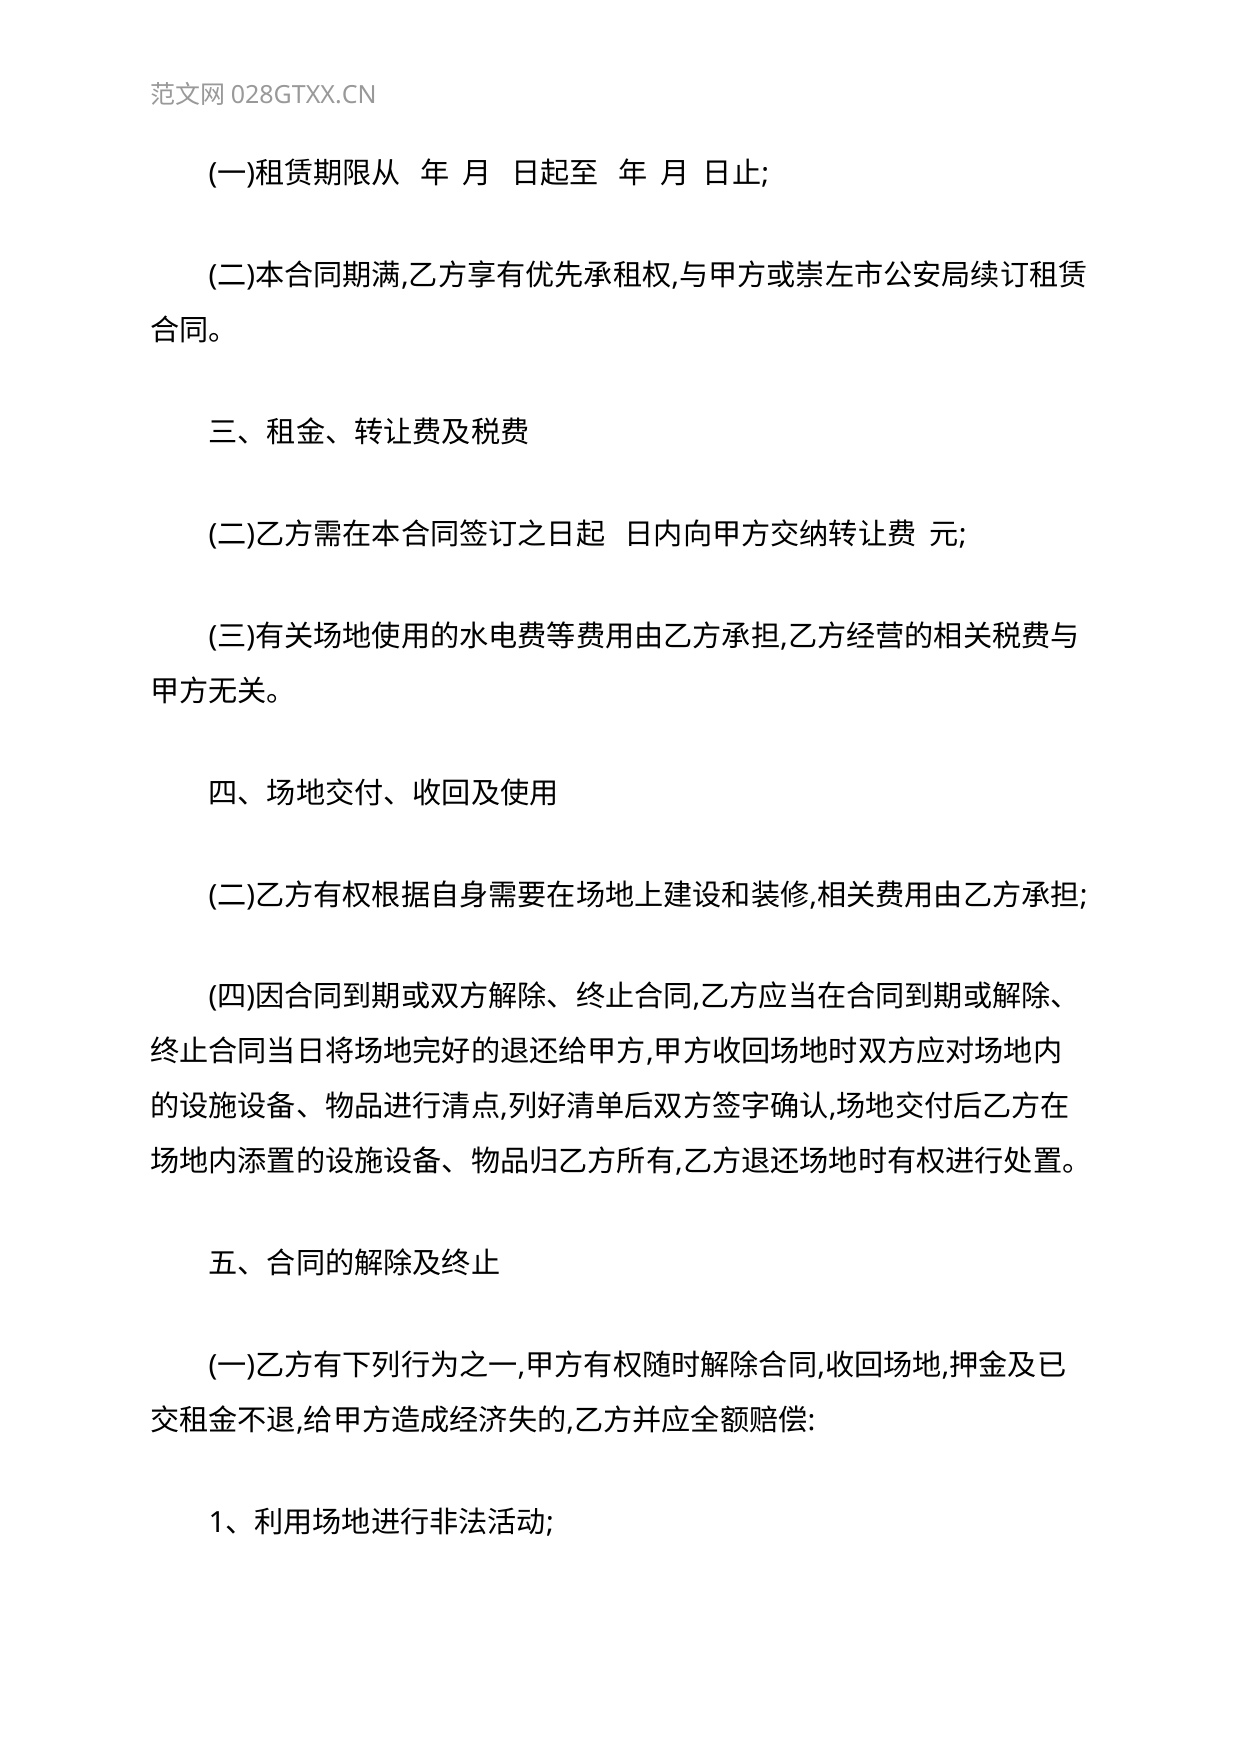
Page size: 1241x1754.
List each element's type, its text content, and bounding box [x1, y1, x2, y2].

text (一)乙方有下列行为之一,甲方有权随时解除合同,收回场地,押金及已交租金不退,给甲方造成经济失的,乙方并应全额赔偿: [150, 1342, 1090, 1439]
text 三、租金、转让费及税费 [150, 409, 1090, 451]
text (二)本合同期满,乙方享有优先承租权,与甲方或崇左市公安局续订租赁合同。 [150, 252, 1090, 349]
text (二)乙方有权根据自身需要在场地上建设和装修,相关费用由乙方承担; [150, 871, 1090, 913]
text (三)有关场地使用的水电费等费用由乙方承担,乙方经营的相关税费与甲方无关。 [150, 612, 1090, 710]
text 1、利用场地进行非法活动; [150, 1499, 1090, 1541]
text (四)因合同到期或双方解除、终止合同,乙方应当在合同到期或解除、终止合同当日将场地完好的退还给甲方,甲方收回场地时双方应对场地内的设施设备、物品进行清点,列好清单后双方签字确认,场地交付后乙方在场地内添置的设施设备、物品归乙方所有,乙方退还场地时有权进行处置。 [150, 973, 1090, 1180]
text 五、合同的解除及终止 [150, 1240, 1090, 1282]
text 四、场地交付、收回及使用 [150, 769, 1090, 812]
text (一)租赁期限从 年 月 日起至 年 月 日止; [150, 150, 1090, 192]
text (二)乙方需在本合同签订之日起 日内向甲方交纳转让费 元; [150, 511, 1090, 553]
